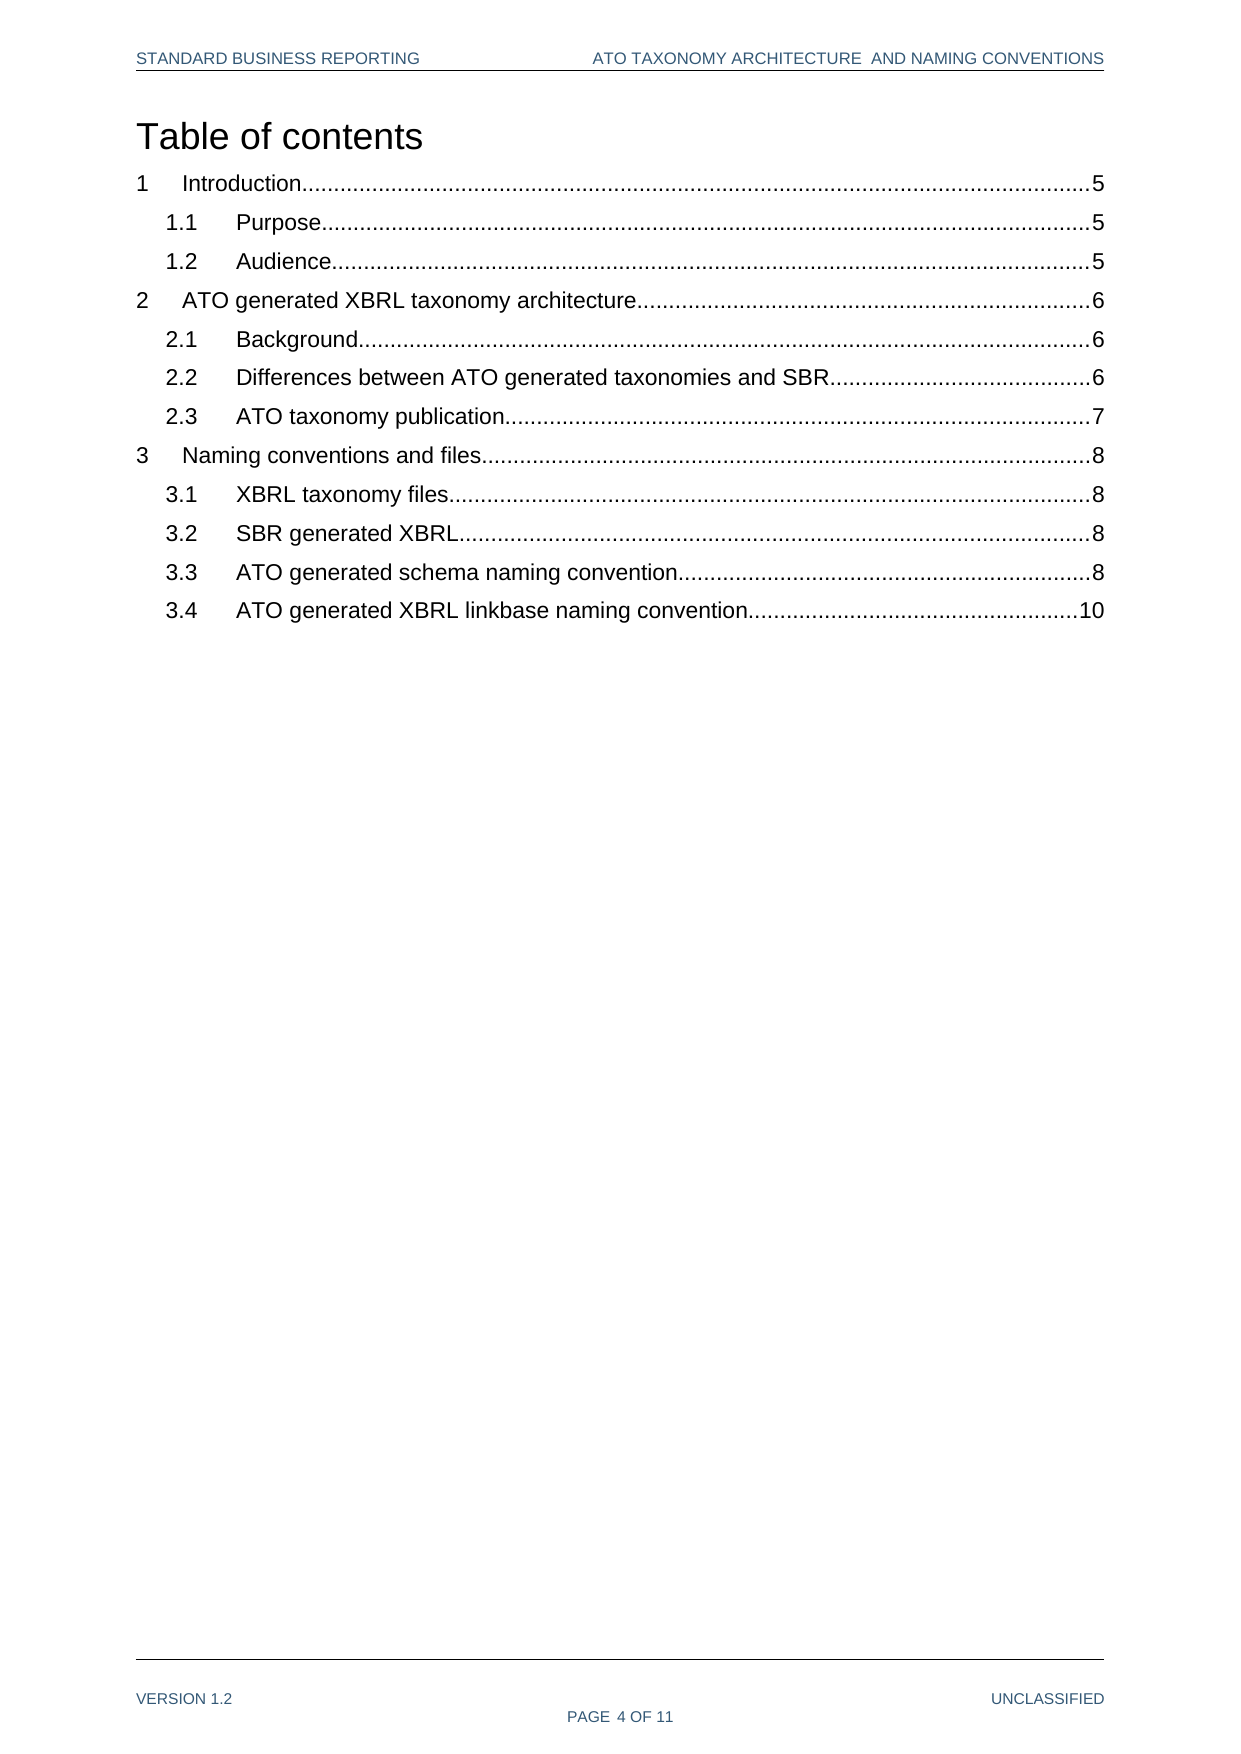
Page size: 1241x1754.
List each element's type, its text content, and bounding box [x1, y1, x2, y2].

text 1.1 Purpose 5 [165, 209, 1104, 235]
text 3.4 ATO generated XBRL linkbase naming convention 10 [165, 597, 1104, 624]
text 3.1 XBRL taxonomy files 8 [165, 481, 1104, 507]
text Table of contents [136, 114, 1104, 158]
text 2.2 Differences between ATO generated taxonomies and SBR 6 [165, 364, 1104, 391]
text 3.2 SBR generated XBRL 8 [165, 520, 1104, 546]
text 3 Naming conventions and files 8 [136, 442, 1104, 468]
text 1 Introduction 5 [136, 170, 1104, 196]
text 1.2 Audience 5 [165, 248, 1104, 274]
text 2.3 ATO taxonomy publication 7 [165, 403, 1104, 429]
text 2 ATO generated XBRL taxonomy architecture 6 [136, 287, 1104, 313]
text 2.1 Background 6 [165, 326, 1104, 352]
text 3.3 ATO generated schema naming convention 8 [165, 559, 1104, 585]
